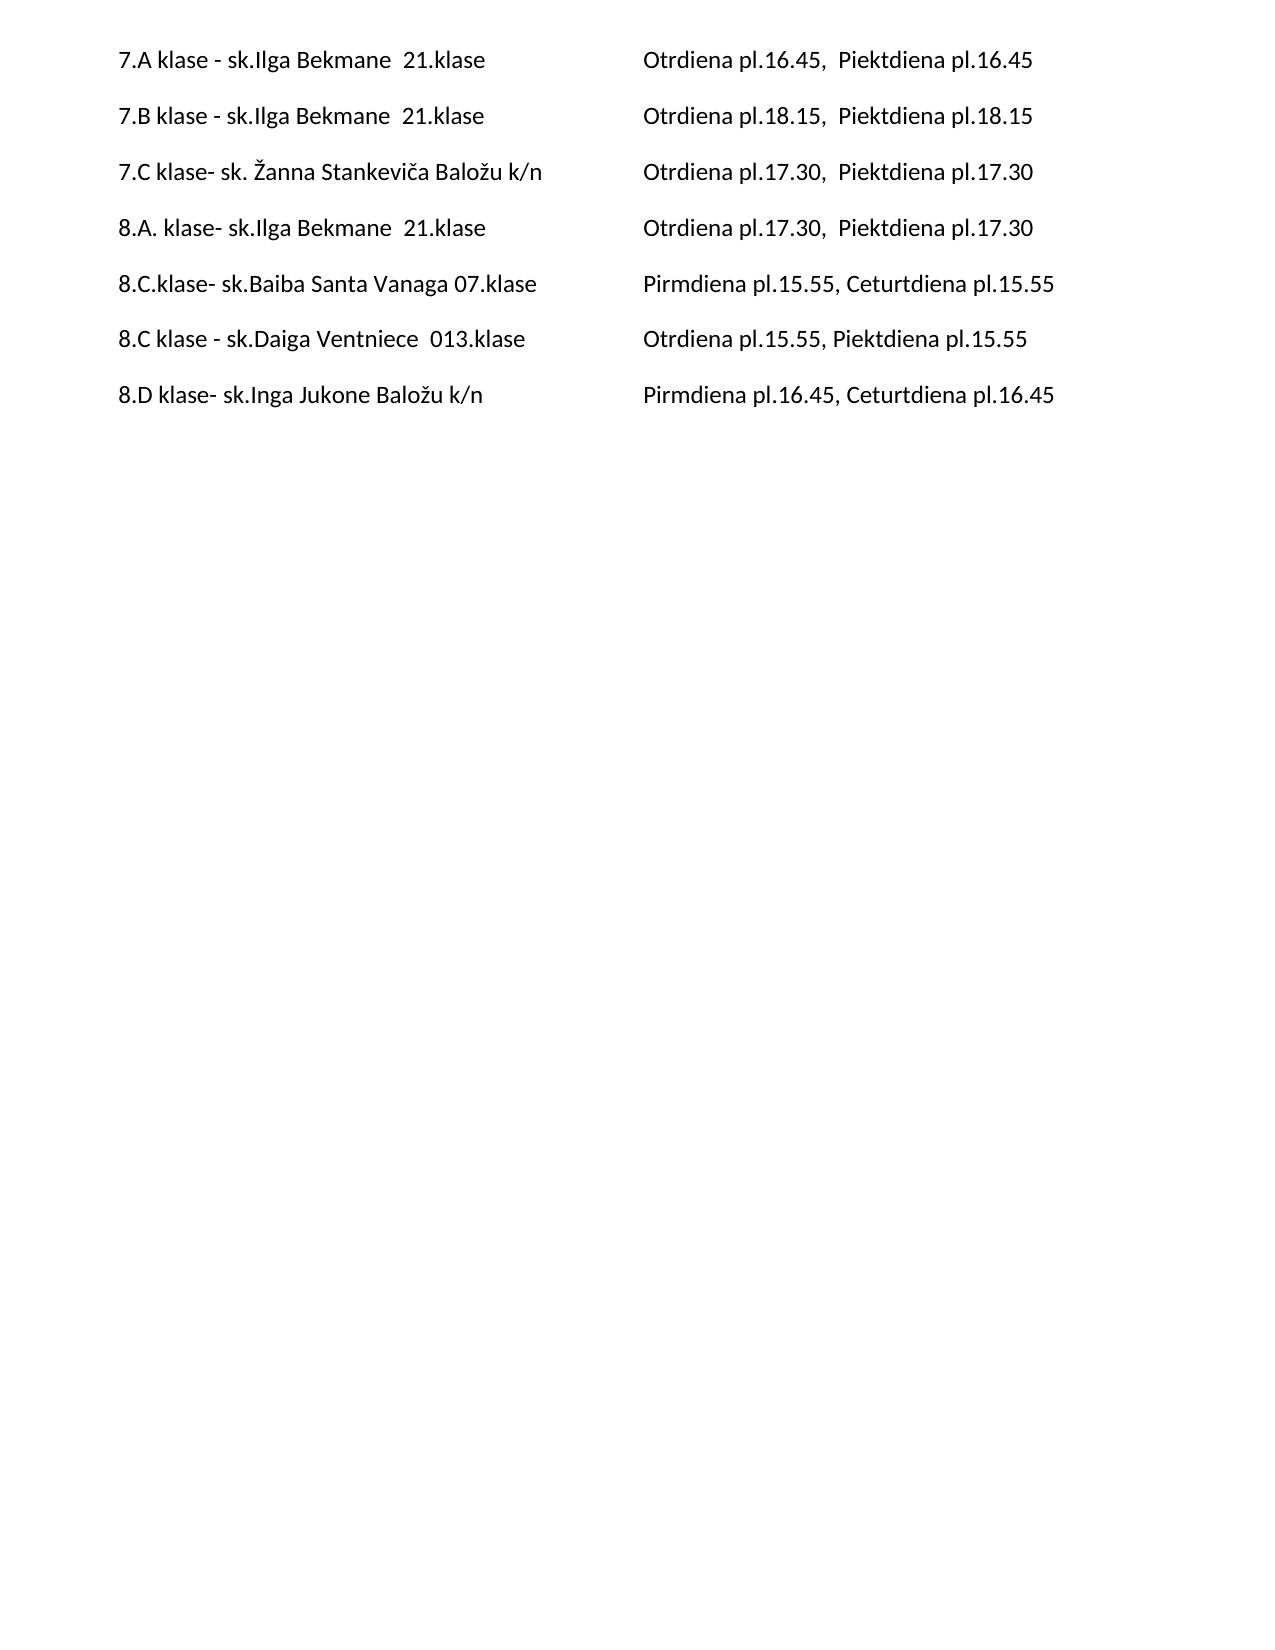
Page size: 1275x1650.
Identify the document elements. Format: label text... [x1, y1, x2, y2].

text 8.C.klase- sk.Baiba Santa Vanaga 07.klase Pirmdiena pl.15.55, Ceturtdiena pl.15.55 [118, 268, 1167, 298]
text 8.C klase - sk.Daiga Ventniece 013.klase Otrdiena pl.15.55, Piektdiena pl.15.55 [118, 323, 1167, 354]
text 7.A klase - sk.Ilga Bekmane 21.klase Otrdiena pl.16.45, Piektdiena pl.16.45 [118, 44, 1167, 75]
text 8.A. klase- sk.Ilga Bekmane 21.klase Otrdiena pl.17.30, Piektdiena pl.17.30 [118, 212, 1167, 242]
text 8.D klase- sk.Inga Jukone Baložu k/n Pirmdiena pl.16.45, Ceturtdiena pl.16.45 [118, 379, 1167, 410]
text 7.B klase - sk.Ilga Bekmane 21.klase Otrdiena pl.18.15, Piektdiena pl.18.15 [118, 100, 1167, 131]
text 7.C klase- sk. Žanna Stankeviča Baložu k/n Otrdiena pl.17.30, Piektdiena pl.17.30 [118, 156, 1167, 187]
